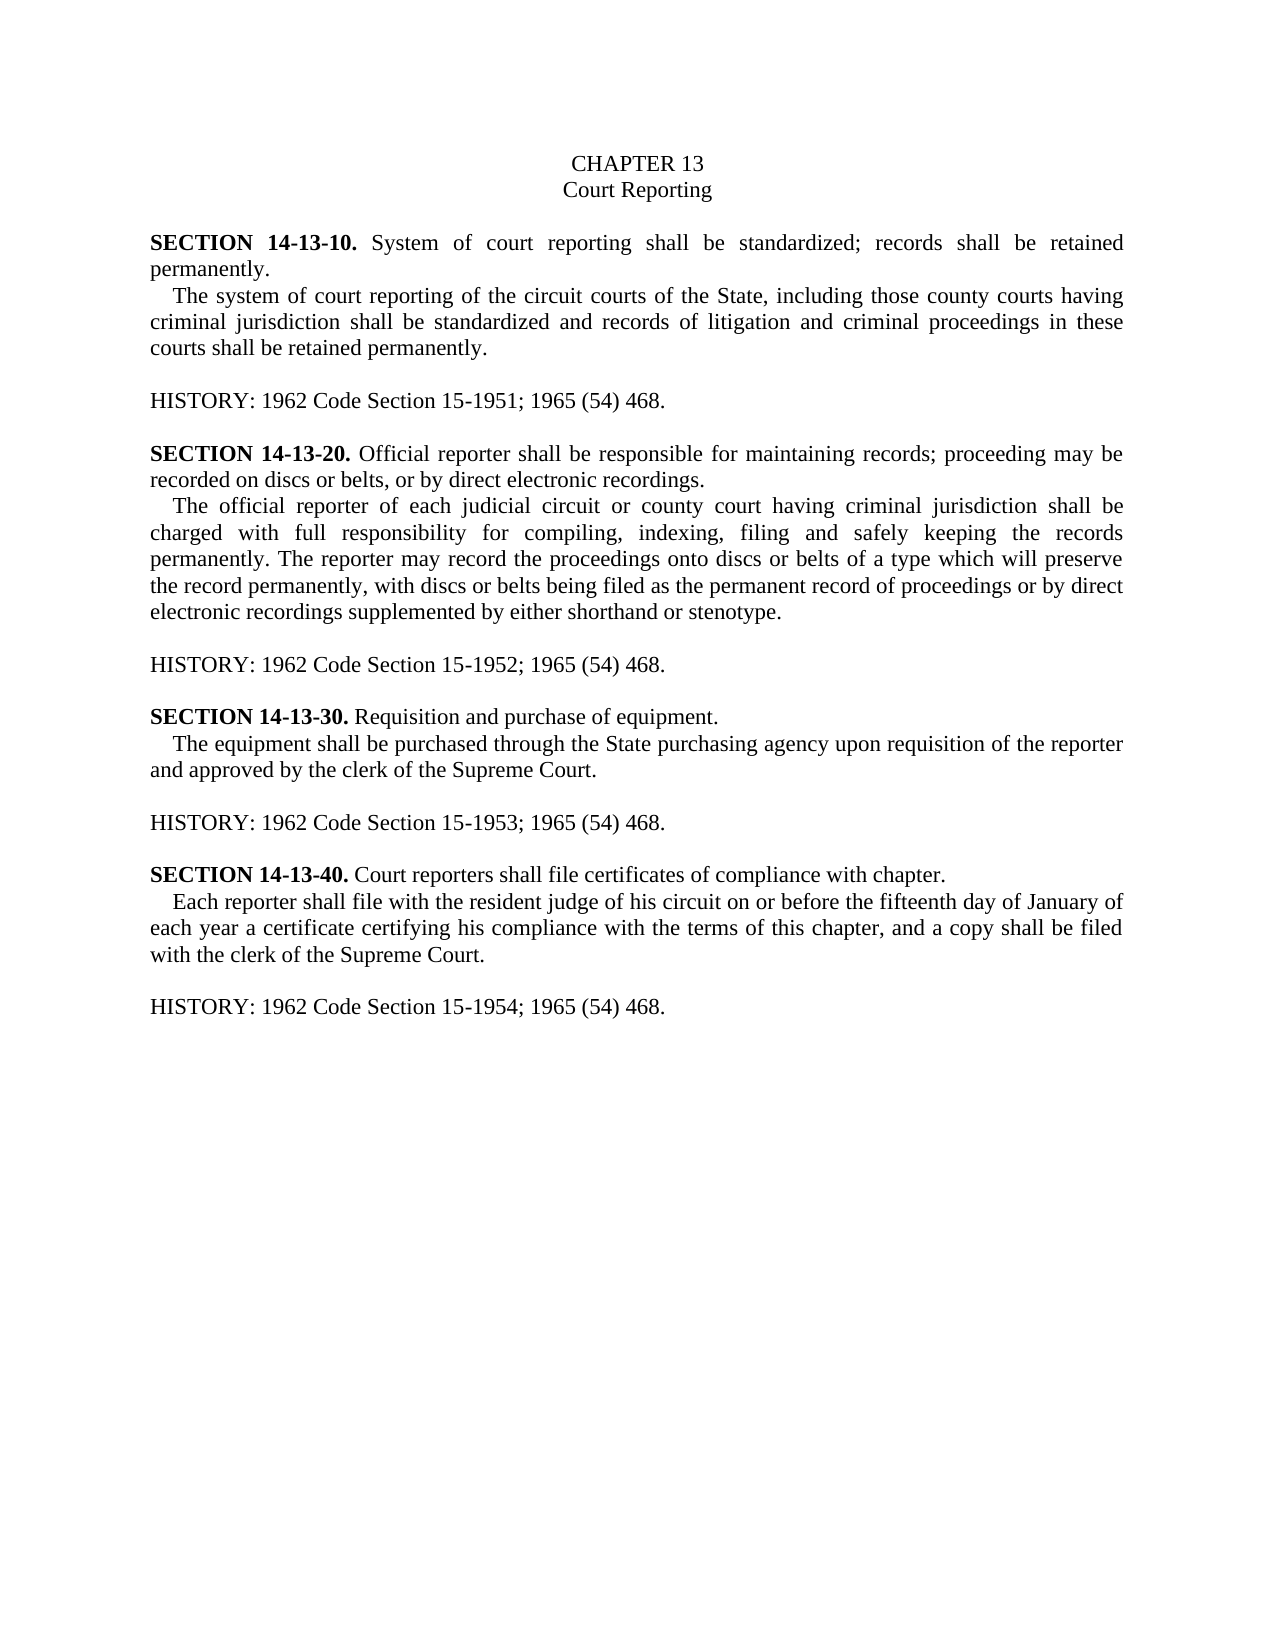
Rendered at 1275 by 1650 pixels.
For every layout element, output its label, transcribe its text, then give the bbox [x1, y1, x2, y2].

text The system of court reporting of the circuit courts of the State, including those county courts having criminal jurisdiction shall be standardized and records of litigation and criminal proceedings in these courts shall be retained permanently. [150, 282, 1125, 361]
text Court Reporting [150, 176, 1125, 203]
text HISTORY: 1962 Code Section 15-1953; 1965 (54) 468. [150, 809, 1125, 835]
text SECTION 14-13-10. System of court reporting shall be standardized; records shall be retained permanently. [150, 229, 1125, 282]
text The equipment shall be purchased through the State purchasing agency upon requisition of the reporter and approved by the clerk of the Supreme Court. [150, 730, 1125, 782]
text HISTORY: 1962 Code Section 15-1951; 1965 (54) 468. [150, 387, 1125, 413]
text Each reporter shall file with the resident judge of his circuit on or before the fifteenth day of January of each year a certificate certifying his compliance with the terms of this chapter, and a copy shall be filed with the clerk of the Supreme Court. [150, 888, 1125, 967]
text SECTION 14-13-40. Court reporters shall file certificates of compliance with chapter. [150, 862, 1125, 888]
text SECTION 14-13-30. Requisition and purchase of equipment. [150, 703, 1125, 730]
text HISTORY: 1962 Code Section 15-1954; 1965 (54) 468. [150, 993, 1125, 1020]
text The official reporter of each judicial circuit or county court having criminal jurisdiction shall be charged with full responsibility for compiling, indexing, filing and safely keeping the records permanently. The reporter may record the proceedings onto discs or belts of a type which will preserve the record permanently, with discs or belts being filed as the permanent record of proceedings or by direct electronic recordings supplemented by either shorthand or stenotype. [150, 493, 1125, 624]
text SECTION 14-13-20. Official reporter shall be responsible for maintaining records; proceeding may be recorded on discs or belts, or by direct electronic recordings. [150, 440, 1125, 493]
text HISTORY: 1962 Code Section 15-1952; 1965 (54) 468. [150, 651, 1125, 677]
text CHAPTER 13 [150, 150, 1125, 176]
